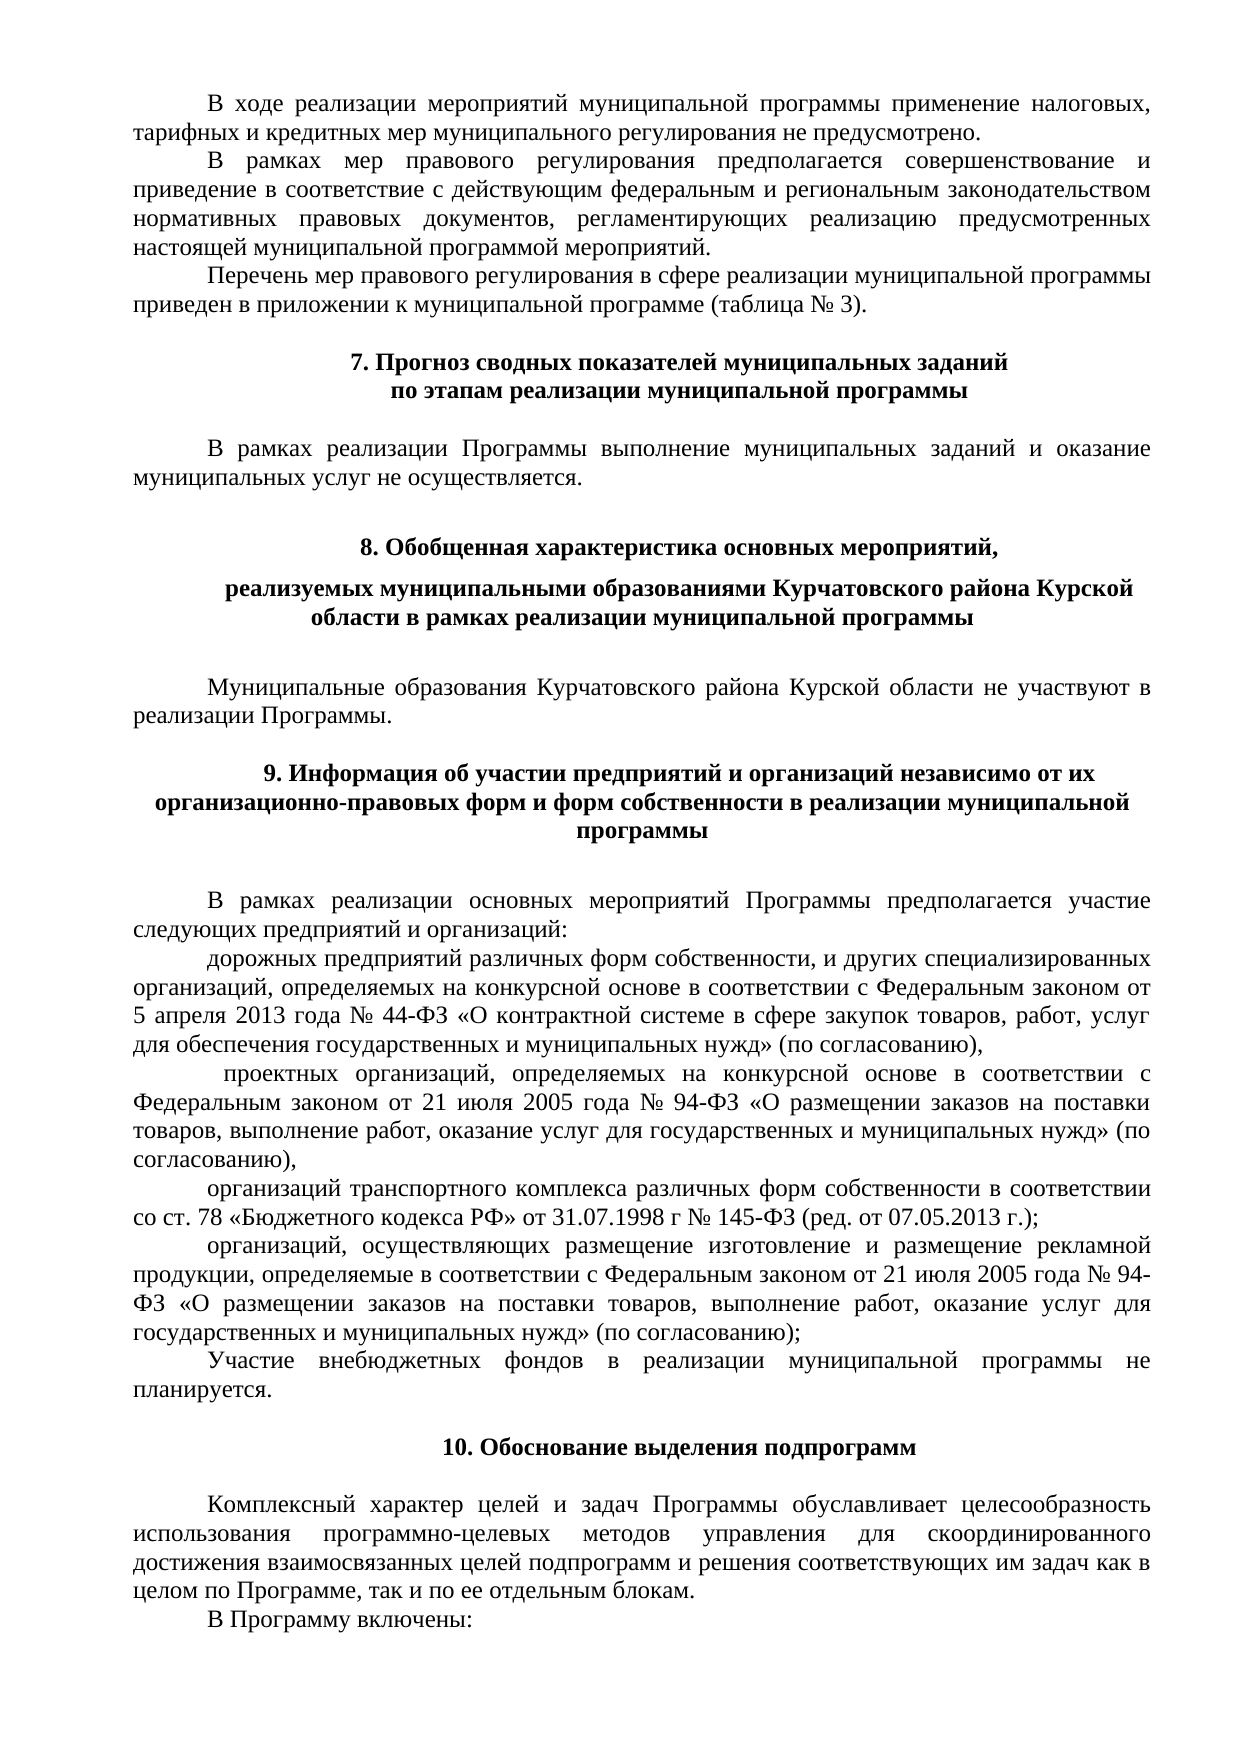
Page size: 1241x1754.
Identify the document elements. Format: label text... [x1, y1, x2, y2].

text Комплексный характер целей и задач Программы обуславливает целесообразность использования программно-целевых методов управления для скоординированного достижения взаимосвязанных целей подпрограмм и решения соответствующих им задач как в целом по Программе, так и по ее отдельным блокам. [133, 1489, 1152, 1604]
text В ходе реализации мероприятий муниципальной программы применение налоговых, тарифных и кредитных мер муниципального регулирования не предусмотрено. [133, 88, 1152, 145]
text Перечень мер правового регулирования в сфере реализации муниципальной программы приведен в приложении к муниципальной программе (таблица № 3). [133, 260, 1152, 318]
text дорожных предприятий различных форм собственности, и других специализированных организаций, определяемых на конкурсной основе в соответствии с Федеральным законом от 5 апреля 2013 года № 44-ФЗ «О контрактной системе в сфере закупок товаров, работ, услуг для обеспечения государственных и муниципальных нужд» (по согласованию), [133, 943, 1152, 1058]
text организаций, осуществляющих размещение изготовление и размещение рекламной продукции, определяемые в соответствии с Федеральным законом от 21 июля 2005 года № 94-ФЗ «О размещении заказов на поставки товаров, выполнение работ, оказание услуг для государственных и муниципальных нужд» (по согласованию); [133, 1230, 1152, 1345]
text В Программу включены: [133, 1604, 1152, 1633]
text Муниципальные образования Курчатовского района Курской области не участвуют в реализации Программы. [133, 672, 1152, 729]
text В рамках реализации основных мероприятий Программы предполагается участие следующих предприятий и организаций: [133, 885, 1152, 943]
text Участие внебюджетных фондов в реализации муниципальной программы не планируется. [133, 1345, 1152, 1403]
text организаций транспортного комплекса различных форм собственности в соответствии со ст. 78 «Бюджетного кодекса РФ» от 31.07.1998 г № 145-ФЗ (ред. от 07.05.2013 г.); [133, 1173, 1152, 1230]
text 9. Информация об участии предприятий и организаций независимо от их организационно-правовых форм и форм собственности в реализации муниципальной программы [133, 758, 1152, 844]
text 10. Обоснование выделения подпрограмм [133, 1432, 1152, 1460]
text В рамках реализации Программы выполнение муниципальных заданий и оказание муниципальных услуг не осуществляется. [133, 433, 1152, 490]
text 7. Прогноз сводных показателей муниципальных заданий [133, 347, 1152, 375]
text реализуемых муниципальными образованиями Курчатовского района Курской области в рамках реализации муниципальной программы [133, 573, 1152, 630]
text проектных организаций, определяемых на конкурсной основе в соответствии с Федеральным законом от 21 июля 2005 года № 94-ФЗ «О размещении заказов на поставки товаров, выполнение работ, оказание услуг для государственных и муниципальных нужд» (по согласованию), [133, 1058, 1152, 1173]
text 8. Обобщенная характеристика основных мероприятий, [133, 532, 1152, 560]
text по этапам реализации муниципальной программы [133, 375, 1152, 404]
text В рамках мер правового регулирования предполагается совершенствование и приведение в соответствие с действующим федеральным и региональным законодательством нормативных правовых документов, регламентирующих реализацию предусмотренных настоящей муниципальной программой мероприятий. [133, 145, 1152, 260]
